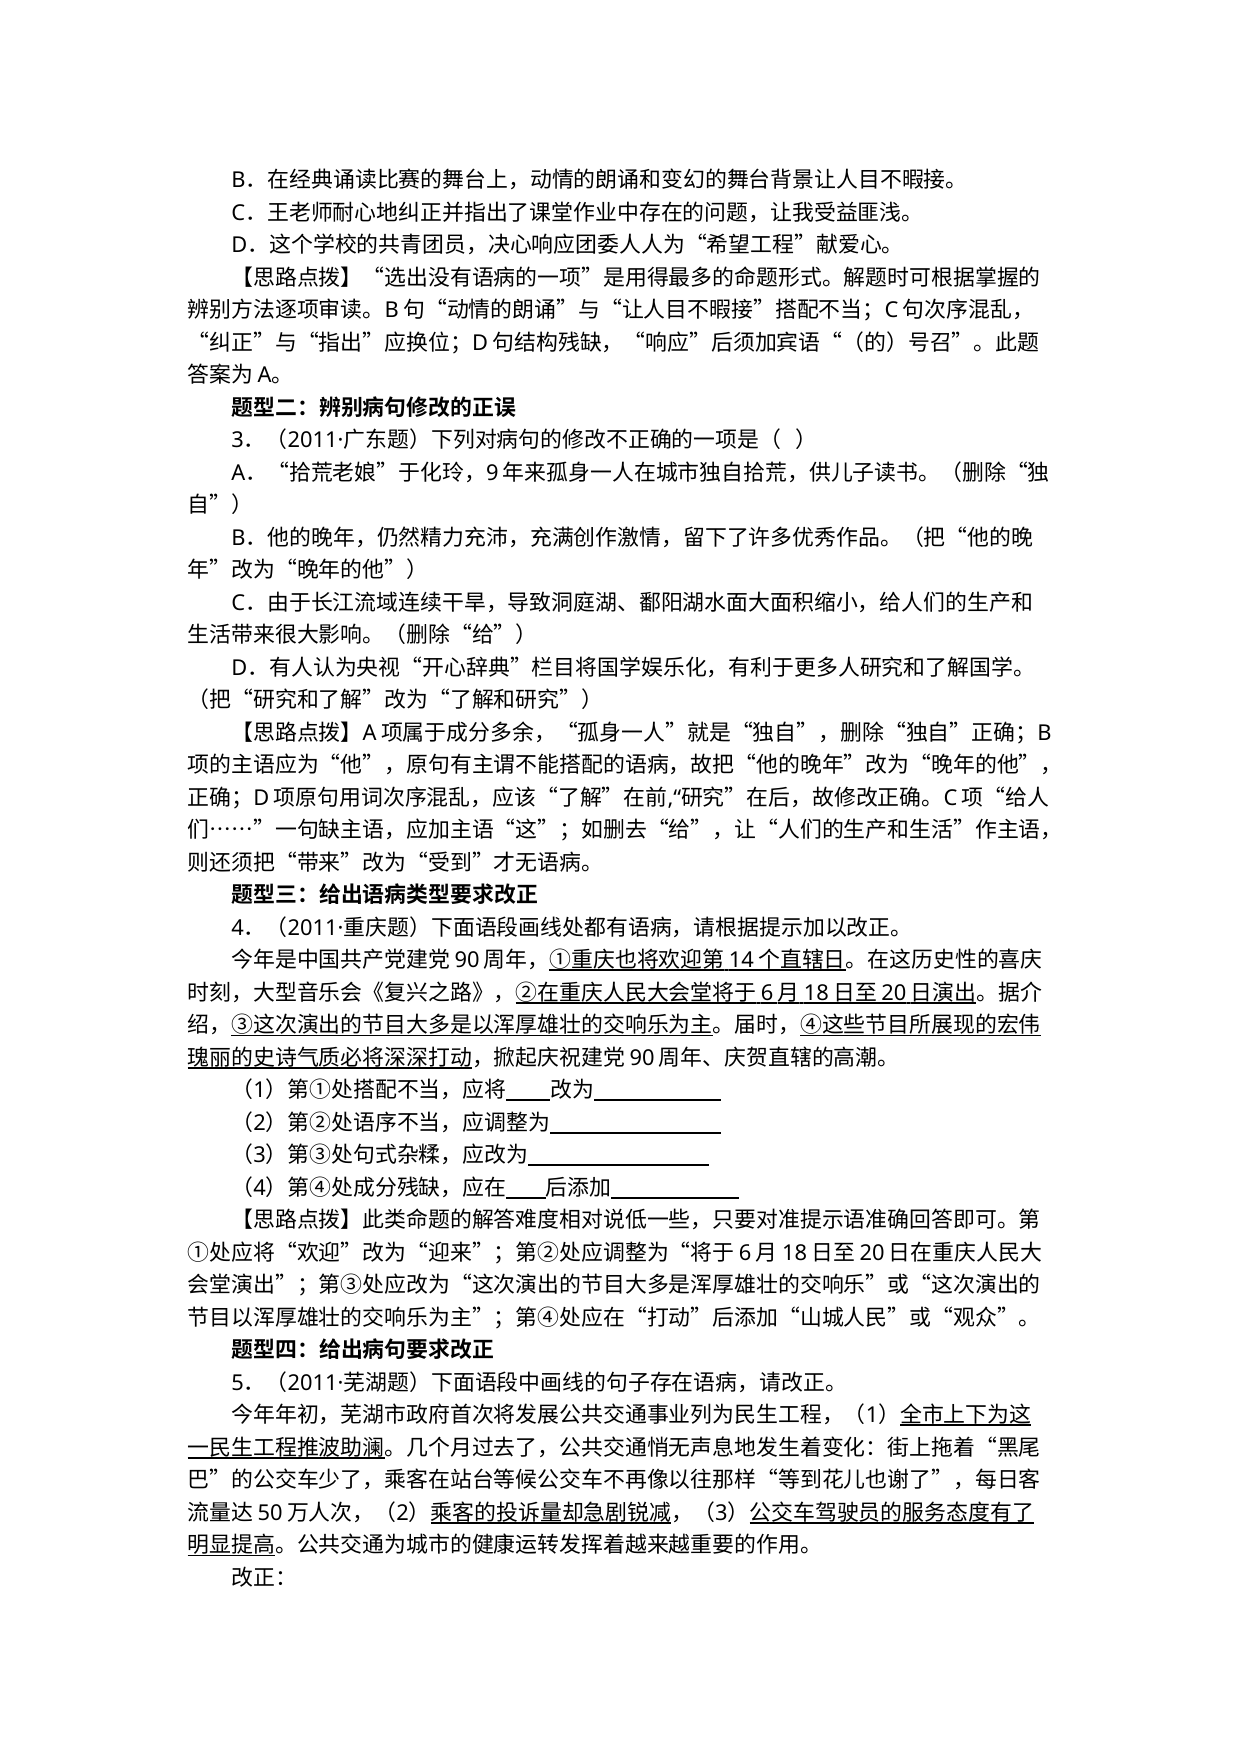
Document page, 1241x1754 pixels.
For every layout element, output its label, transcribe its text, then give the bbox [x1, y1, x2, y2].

text 3．（2011·广东题）下列对病句的修改不正确的一项是（ ） [187, 422, 1053, 454]
text 5．（2011·芜湖题）下面语段中画线的句子存在语病，请改正。 [187, 1364, 1053, 1397]
text 4．（2011·重庆题）下面语段画线处都有语病，请根据提示加以改正。 [187, 909, 1053, 942]
text 改正： [187, 1559, 1053, 1592]
text （1）第①处搭配不当，应将 改为 [187, 1072, 1053, 1104]
text 今年年初，芜湖市政府首次将发展公共交通事业列为民生工程，（1）全市上下为这一民生工程推波助澜。几个月过去了，公共交通悄无声息地发生着变化：街上拖着“黑尾巴”的公交车少了，乘客在站台等候公交车不再像以往那样“等到花儿也谢了”，每日客流量达50万人次，（2）乘客的投诉量却急剧锐减，（3）公交车驾驶员的服务态度有了明显提高。公共交通为城市的健康运转发挥着越来越重要的作用。 [187, 1397, 1053, 1559]
text C．王老师耐心地纠正并指出了课堂作业中存在的问题，让我受益匪浅。 [187, 194, 1053, 227]
text B．他的晚年，仍然精力充沛，充满创作激情，留下了许多优秀作品。（把“他的晚年”改为“晚年的他”） [187, 519, 1053, 584]
text （4）第④处成分残缺，应在 后添加 [187, 1169, 1053, 1202]
text 今年是中国共产党建党90周年，①重庆也将欢迎第14个直辖日。在这历史性的喜庆时刻，大型音乐会《复兴之路》，②在重庆人民大会堂将于6月18日至20日演出。据介绍，③这次演出的节目大多是以浑厚雄壮的交响乐为主。届时，④这些节目所展现的宏伟瑰丽的史诗气质必将深深打动，掀起庆祝建党90周年、庆贺直辖的高潮。 [187, 942, 1053, 1072]
text C．由于长江流域连续干旱，导致洞庭湖、鄱阳湖水面大面积缩小，给人们的生产和生活带来很大影响。（删除“给”） [187, 584, 1053, 649]
text 【思路点拨】A项属于成分多余，“孤身一人”就是“独自”，删除“独自”正确；B项的主语应为“他”，原句有主谓不能搭配的语病，故把“他的晚年”改为“晚年的他”，正确；D项原句用词次序混乱，应该“了解”在前,“研究”在后，故修改正确。C项“给人们……”一句缺主语，应加主语“这”；如删去“给”，让“人们的生产和生活”作主语，则还须把“带来”改为“受到”才无语病。 [187, 714, 1053, 877]
text 【思路点拨】“选出没有语病的一项”是用得最多的命题形式。解题时可根据掌握的辨别方法逐项审读。B句“动情的朗诵”与“让人目不暇接”搭配不当；C句次序混乱，“纠正”与“指出”应换位；D句结构残缺，“响应”后须加宾语“（的）号召”。此题答案为A。 [187, 259, 1053, 389]
text 【思路点拨】此类命题的解答难度相对说低一些，只要对准提示语准确回答即可。第①处应将“欢迎”改为“迎来”；第②处应调整为“将于6月18日至20日在重庆人民大会堂演出”；第③处应改为“这次演出的节目大多是浑厚雄壮的交响乐”或“这次演出的节目以浑厚雄壮的交响乐为主”；第④处应在“打动”后添加“山城人民”或“观众”。 [187, 1202, 1053, 1332]
text 题型四：给出病句要求改正 [187, 1332, 1053, 1364]
text （2）第②处语序不当，应调整为 [187, 1104, 1053, 1137]
text 题型三：给出语病类型要求改正 [187, 877, 1053, 909]
text A．“拾荒老娘”于化玲，9年来孤身一人在城市独自拾荒，供儿子读书。（删除“独自”） [187, 454, 1053, 519]
text D．这个学校的共青团员，决心响应团委人人为“希望工程”献爱心。 [187, 227, 1053, 259]
text D．有人认为央视“开心辞典”栏目将国学娱乐化，有利于更多人研究和了解国学。（把“研究和了解”改为“了解和研究”） [187, 649, 1053, 714]
text 题型二：辨别病句修改的正误 [187, 389, 1053, 422]
text B．在经典诵读比赛的舞台上，动情的朗诵和变幻的舞台背景让人目不暇接。 [187, 162, 1053, 194]
text （3）第③处句式杂糅，应改为 [187, 1137, 1053, 1169]
